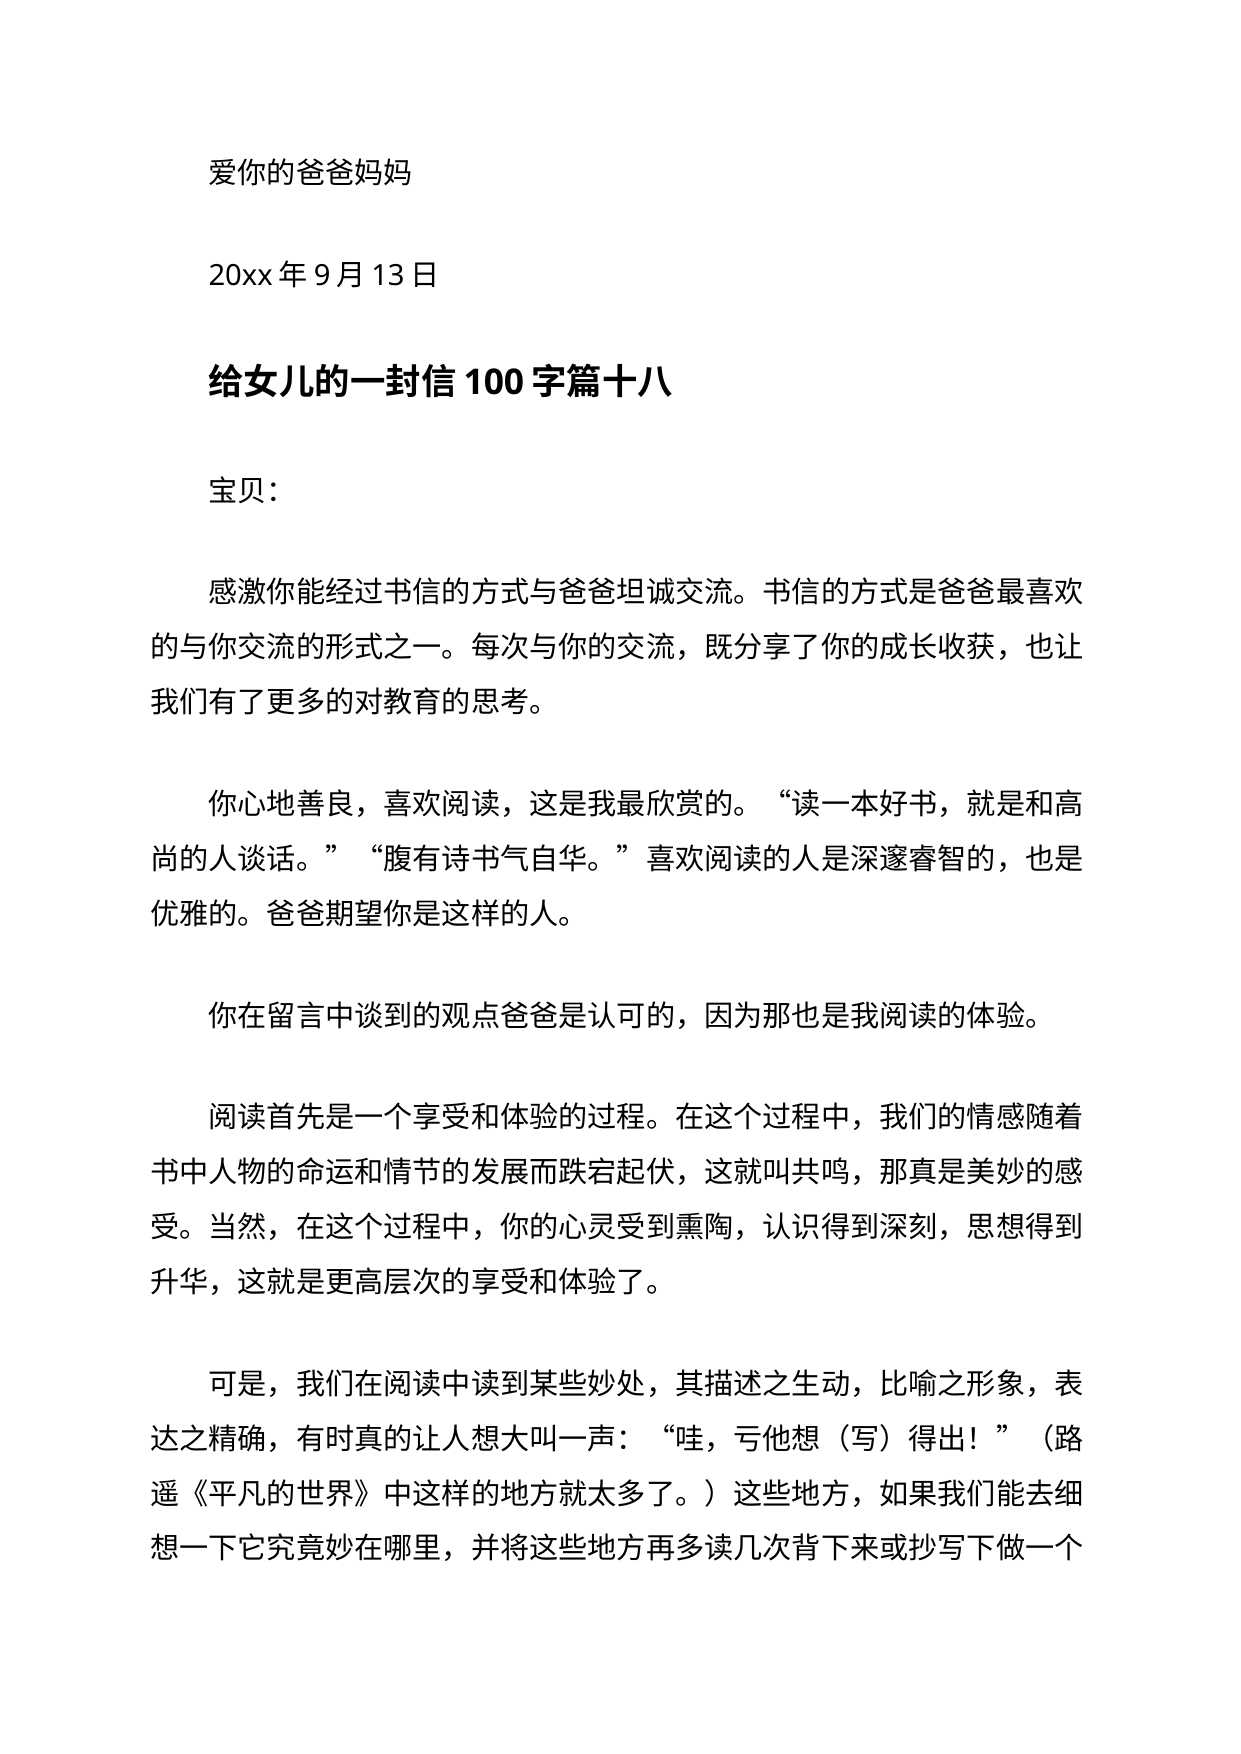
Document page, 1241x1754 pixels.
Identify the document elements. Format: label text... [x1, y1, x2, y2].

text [150, 1360, 1090, 1567]
text 阅读首先是一个享受和体验的过程。在这个过程中，我们的情感随着书中人物的命运和情节的发展而跌宕起伏，这就叫共鸣，那真是美妙的感受。当然，在这个过程中，你的心灵受到熏陶，认识得到深刻，思想得到升华，这就是更高层次的享受和体验了。 [150, 1094, 1090, 1301]
text 感激你能经过书信的方式与爸爸坦诚交流。书信的方式是爸爸最喜欢的与你交流的形式之一。每次与你的交流，既分享了你的成长收获，也让我们有了更多的对教育的思考。 [150, 569, 1090, 721]
text 给女儿的一封信100字篇十八 [150, 354, 1090, 405]
text 20xx年9月13日 [150, 252, 1090, 294]
text 你心地善良，喜欢阅读，这是我最欣赏的。“读一本好书，就是和高尚的人谈话。”“腹有诗书气自华。”喜欢阅读的人是深邃睿智的，也是优雅的。爸爸期望你是这样的人。 [150, 781, 1090, 933]
text 你在留言中谈到的观点爸爸是认可的，因为那也是我阅读的体验。 [150, 992, 1090, 1034]
text 宝贝： [150, 467, 1090, 509]
text 爱你的爸爸妈妈 [150, 150, 1090, 192]
